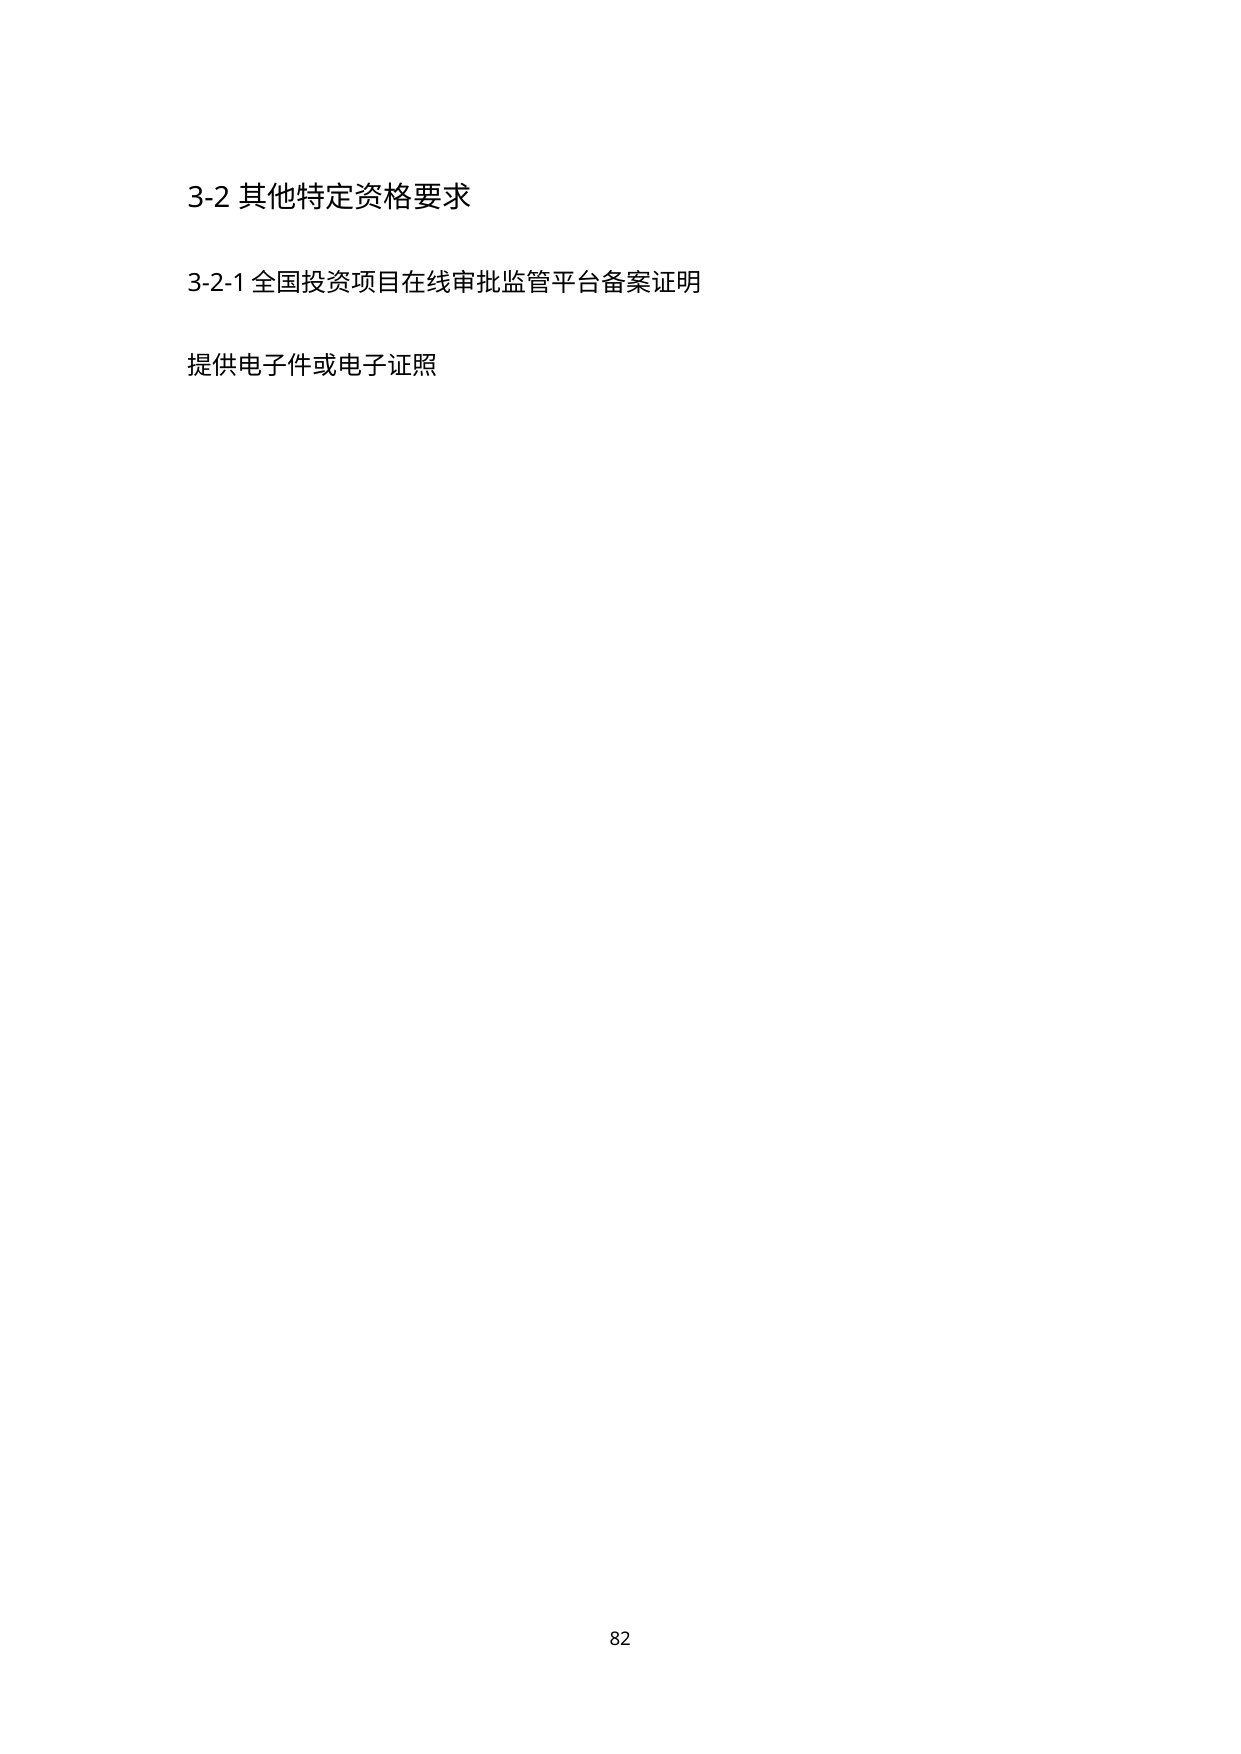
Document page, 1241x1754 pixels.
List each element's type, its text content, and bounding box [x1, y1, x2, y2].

text 3-2-1全国投资项目在线审批监管平台备案证明 [187, 248, 1053, 313]
text 3-2 其他特定资格要求 [187, 162, 1053, 227]
text 提供电子件或电子证照 [187, 331, 1053, 396]
